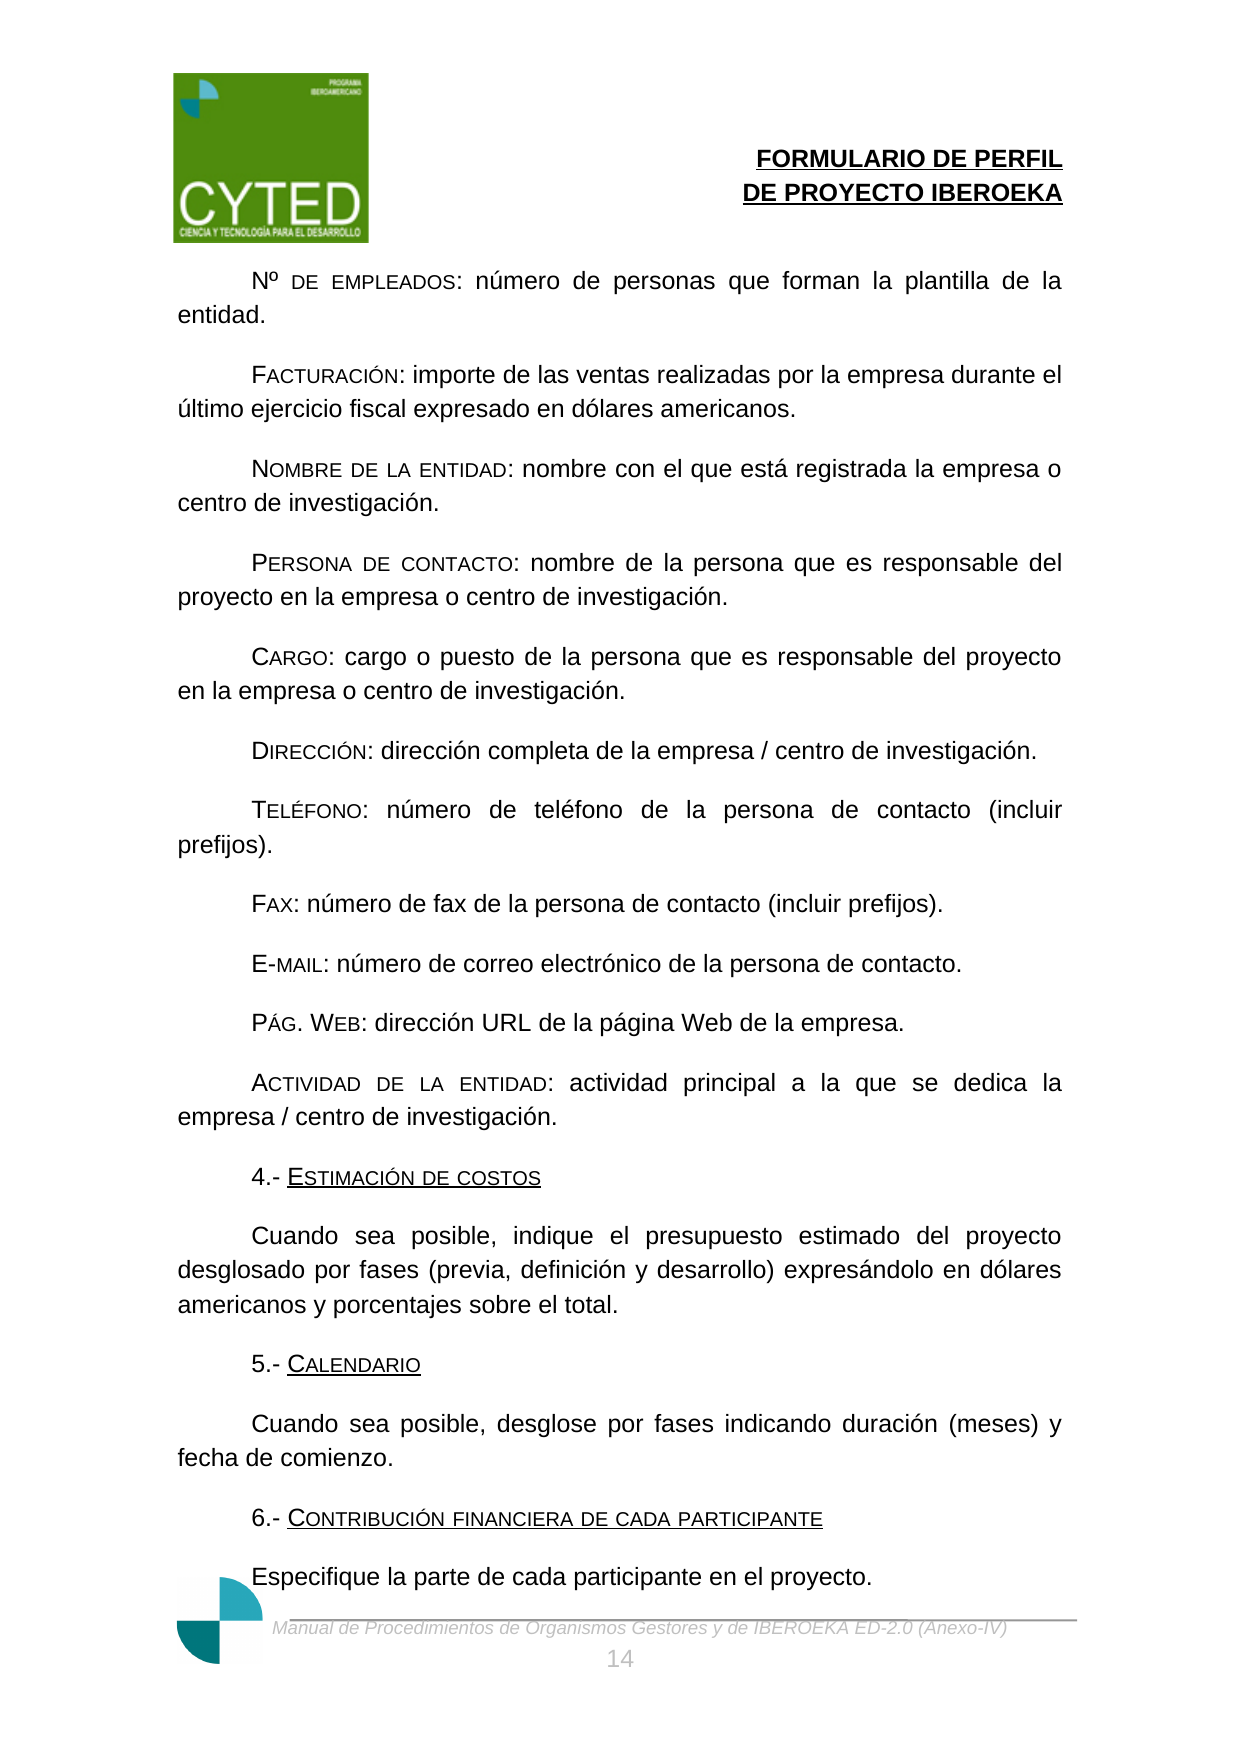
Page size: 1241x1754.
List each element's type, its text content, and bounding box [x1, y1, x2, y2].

text Facturación: importe de las ventas realizadas por la empresa durante el último ejercicio fiscal expresado en dólares americanos. [177, 360, 1063, 423]
text Persona de contacto: nombre de la persona que es responsable del proyecto en la empresa o centro de investigación. [177, 548, 1063, 611]
text 6.- Contribución financiera de cada participante [251, 1503, 1063, 1532]
text 4.- Estimación de costos [251, 1161, 1063, 1190]
text Cuando sea posible, desglose por fases indicando duración (meses) y fecha de comienzo. [177, 1409, 1063, 1472]
text 5.- Calendario [177, 1349, 1063, 1378]
text Cuando sea posible, indique el presupuesto estimado del proyecto desglosado por fases (previa, definición y desarrollo) expresándolo en dólares americanos y porcentajes sobre el total. [177, 1221, 1063, 1319]
picture [176, 1577, 263, 1664]
text E-mail: número de correo electrónico de la persona de contacto. [177, 948, 1063, 977]
text Fax: número de fax de la persona de contacto (incluir prefijos). [177, 889, 1063, 918]
text Nº de empleados: número de personas que forman la plantilla de la entidad. [177, 266, 1063, 329]
text Nombre de : nombre con el que está registrada la empresa o centro de investigación. [177, 454, 1063, 517]
text Teléfono: número de teléfono de la persona de contacto (incluir prefijos). [177, 795, 1063, 858]
text Pág. Web: dirección URL de la página Web de la empresa. [177, 1008, 1063, 1037]
text Dirección: dirección completa de la empresa / centro de investigación. [177, 736, 1063, 764]
picture [173, 73, 369, 243]
text Cargo: cargo o puesto de la persona que es responsable del proyecto en la empresa o centro de investigación. [177, 642, 1063, 705]
text Actividad de : actividad principal a la que se dedica la empresa / centro de investigación. [177, 1067, 1063, 1131]
text Especifique la parte de cada participante en el proyecto. [177, 1562, 1063, 1591]
